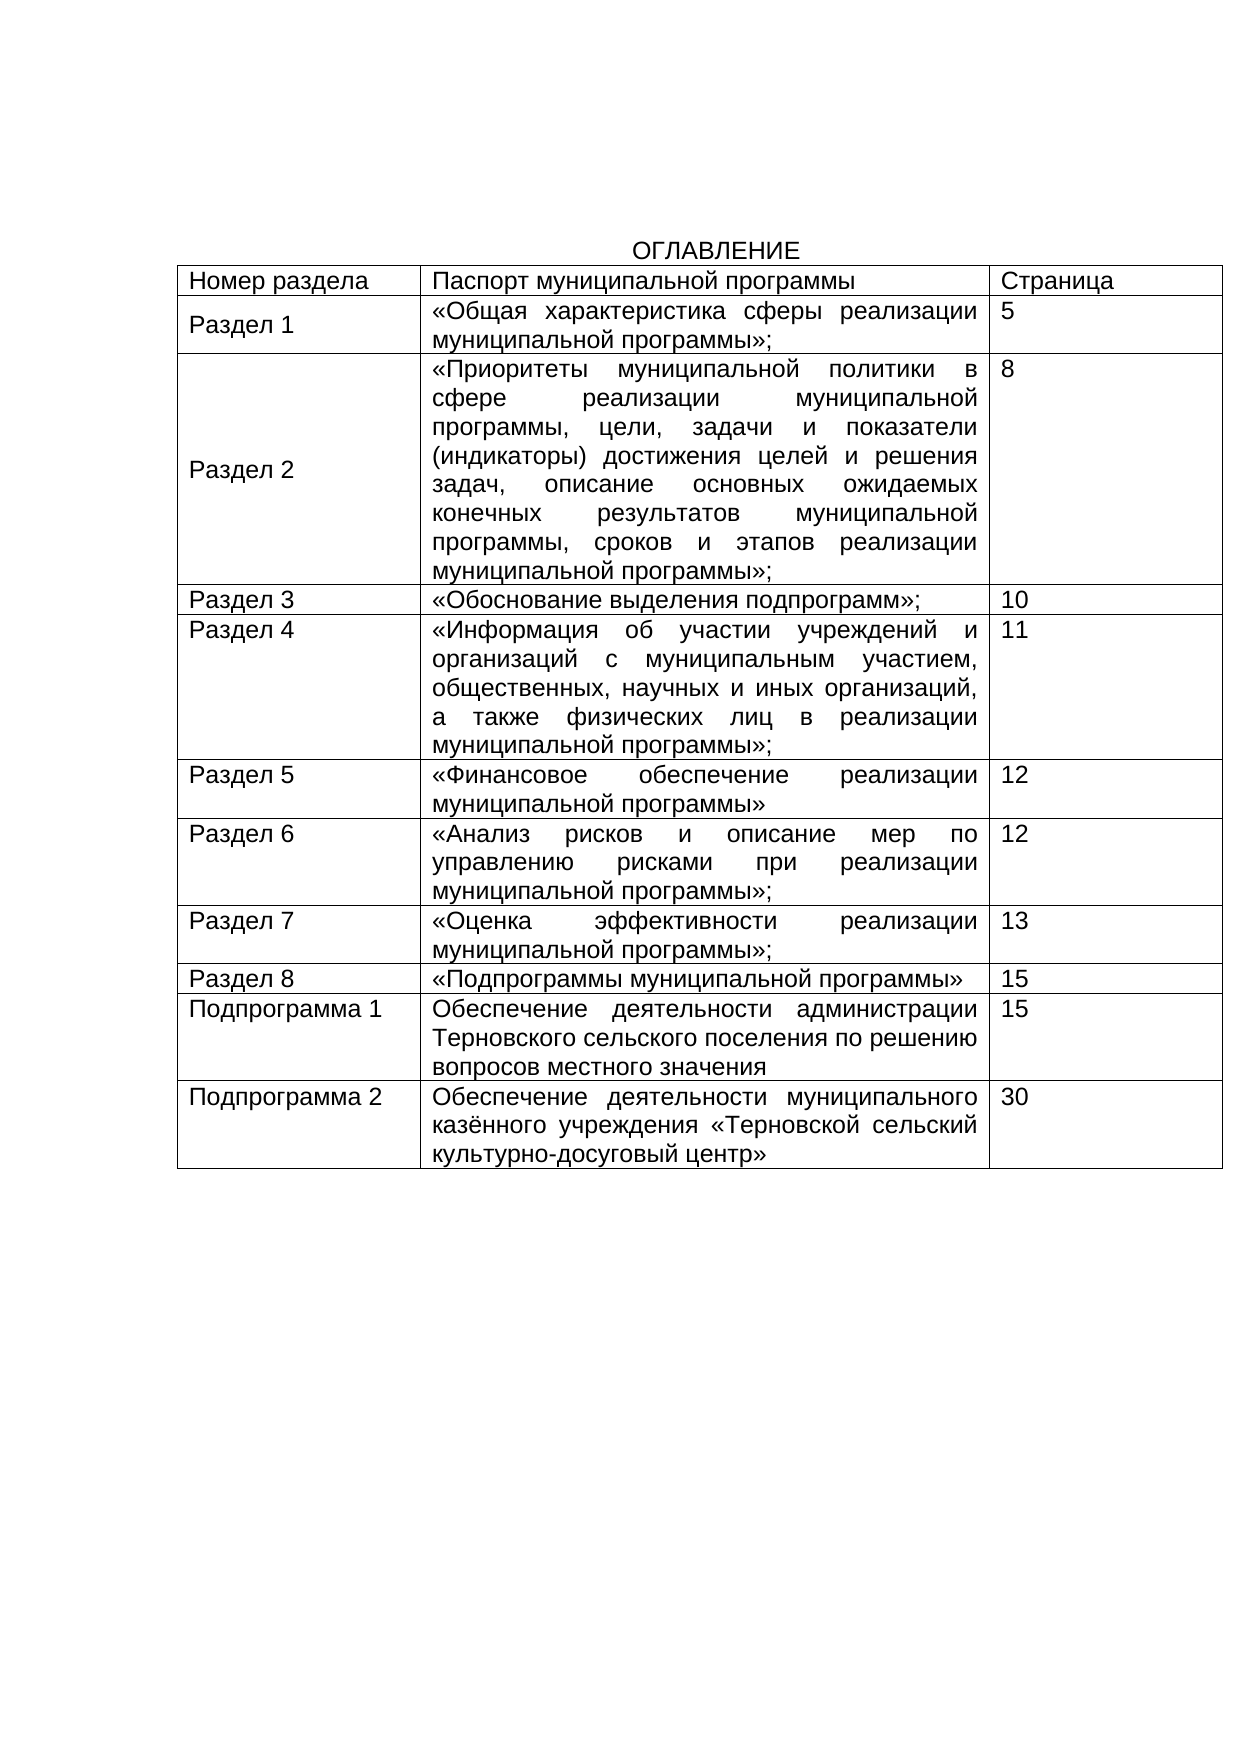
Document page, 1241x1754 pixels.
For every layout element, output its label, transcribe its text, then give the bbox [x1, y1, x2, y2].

table_cell 10 [990, 585, 1222, 614]
table_cell 15 [990, 964, 1222, 993]
table_cell «Анализ рисков и описание мер по управлению рисками при реализации муниципальной программы»; [421, 819, 989, 905]
table_header Страница [990, 266, 1222, 295]
table_cell «Обоснование выделения подпрограмм»; [421, 585, 989, 614]
table_header Паспорт муниципальной программы [421, 266, 989, 295]
table_cell «Общая характеристика сферы реализации муниципальной программы»; [421, 296, 989, 353]
table_cell Раздел 6 [178, 819, 420, 905]
table_cell «Информация об участии учреждений и организаций с муниципальным участием, общественных, научных и иных организаций, а также физических лиц в реализации муниципальной программы»; [421, 615, 989, 759]
table_cell Обеспечение деятельности администрации Терновского сельского поселения по решению вопросов местного значения [421, 994, 989, 1080]
table_cell Раздел 7 [178, 906, 420, 963]
table_cell 15 [990, 994, 1222, 1080]
table_cell 12 [990, 819, 1222, 905]
table_cell «Оценка эффективности реализации муниципальной программы»; [421, 906, 989, 963]
table_cell Подпрограмма 1 [178, 994, 420, 1080]
table_cell Раздел 4 [178, 615, 420, 759]
table_cell Раздел 1 [178, 296, 420, 353]
table_cell 13 [990, 906, 1222, 963]
table_cell 12 [990, 760, 1222, 817]
text ОГЛАВЛЕНИЕ [177, 236, 1181, 265]
table_cell Подпрограмма 2 [178, 1081, 420, 1168]
table_cell Раздел 2 [178, 354, 420, 584]
table_cell 11 [990, 615, 1222, 759]
table_cell Раздел 3 [178, 585, 420, 614]
table_header Номер раздела [178, 266, 420, 295]
table_cell «Подпрограммы муниципальной программы» [421, 964, 989, 993]
table_cell Раздел 5 [178, 760, 420, 817]
table_cell «Приоритеты муниципальной политики в сфере реализации муниципальной программы, цели, задачи и показатели (индикаторы) достижения целей и решения задач, описание основных ожидаемых конечных результатов муниципальной программы, сроков и этапов реализации муниципальной программы»; [421, 354, 989, 584]
table_cell 8 [990, 354, 1222, 584]
table_cell Обеспечение деятельности муниципального казённого учреждения «Терновской сельский культурно-досуговый центр» [421, 1081, 989, 1168]
table_cell 5 [990, 296, 1222, 353]
table_cell 30 [990, 1081, 1222, 1168]
table_cell «Финансовое обеспечение реализации муниципальной программы» [421, 760, 989, 817]
table_cell Раздел 8 [178, 964, 420, 993]
